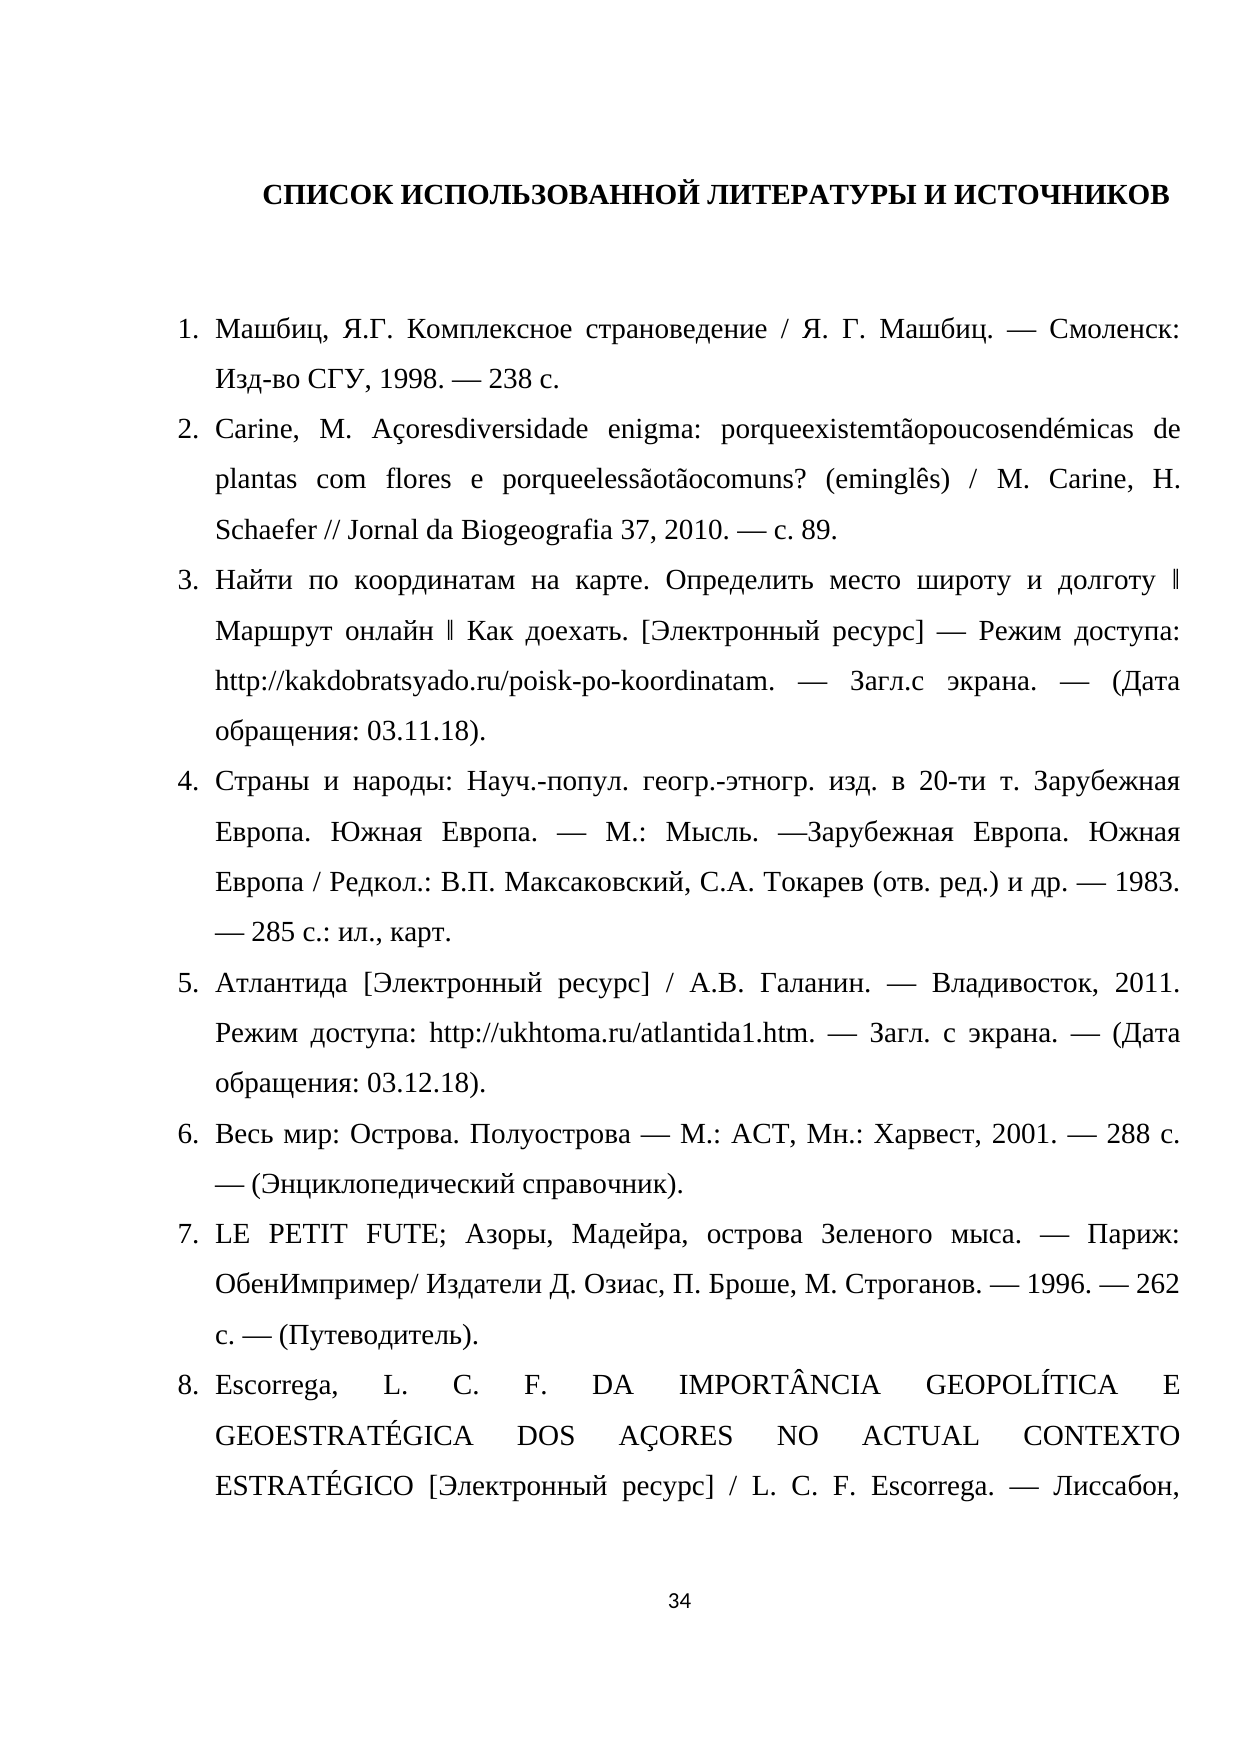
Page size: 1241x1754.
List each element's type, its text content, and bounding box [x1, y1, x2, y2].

list Найти по координатам на карте. Определить место широту и долготу ‖ Маршрут онлайн ‖ Как доехать. [Электронный ресурс] — Режим доступа: http://kakdobratsyado.ru/poisk-po-koordinatam. — Загл.с экрана. — (Дата обращения: 03.11.18). [177, 562, 1181, 747]
text СПИСОК ИСПОЛЬЗОВАННОЙ ЛИТЕРАТУРЫ И ИСТОЧНИКОВ [177, 177, 1181, 210]
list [177, 1367, 1181, 1501]
list Атлантида [Электронный ресурс] / А.В. Галанин. — Владивосток, 2011. Режим доступа: http://ukhtoma.ru/atlantida1.htm. — Загл. с экрана. — (Дата обращения: 03.12.18). [177, 965, 1181, 1099]
list Carine, М. Açoresdiversidade enigma: porqueexistemtãopoucosendémicas de plantas com flores e porqueelessãotãocomuns? (eminglês) / М. Carine, H. Schaefer // Jornal da Biogeografia 37, 2010. — с. 89. [177, 411, 1181, 546]
list Машбиц, Я.Г. Комплексное страноведение / Я. Г. Машбиц. — Смоленск: Изд-во СГУ, 1998. — 238 с. [177, 311, 1181, 394]
list Весь мир: Острова. Полуострова — М.: АСТ, Мн.: Харвест, 2001. — 288 с. — (Энциклопедический справочник). [177, 1116, 1181, 1199]
list LE PETIT FUTE; Азоры, Мадейра, острова Зеленого мыса. — Париж: ОбенИмпример/ Издатели Д. Озиас, П. Броше, М. Строганов. — 1996. — 262 с. — (Путеводитель). [177, 1216, 1181, 1351]
list Страны и народы: Науч.-попул. геогр.-этногр. изд. в 20-ти т. Зарубежная Европа. Южная Европа. — М.: Мысль. —Зарубежная Европа. Южная Европа / Редкол.: В.П. Максаковский, С.А. Токарев (отв. ред.) и др. — 1983. — 285 с.: ил., карт. [177, 763, 1181, 948]
